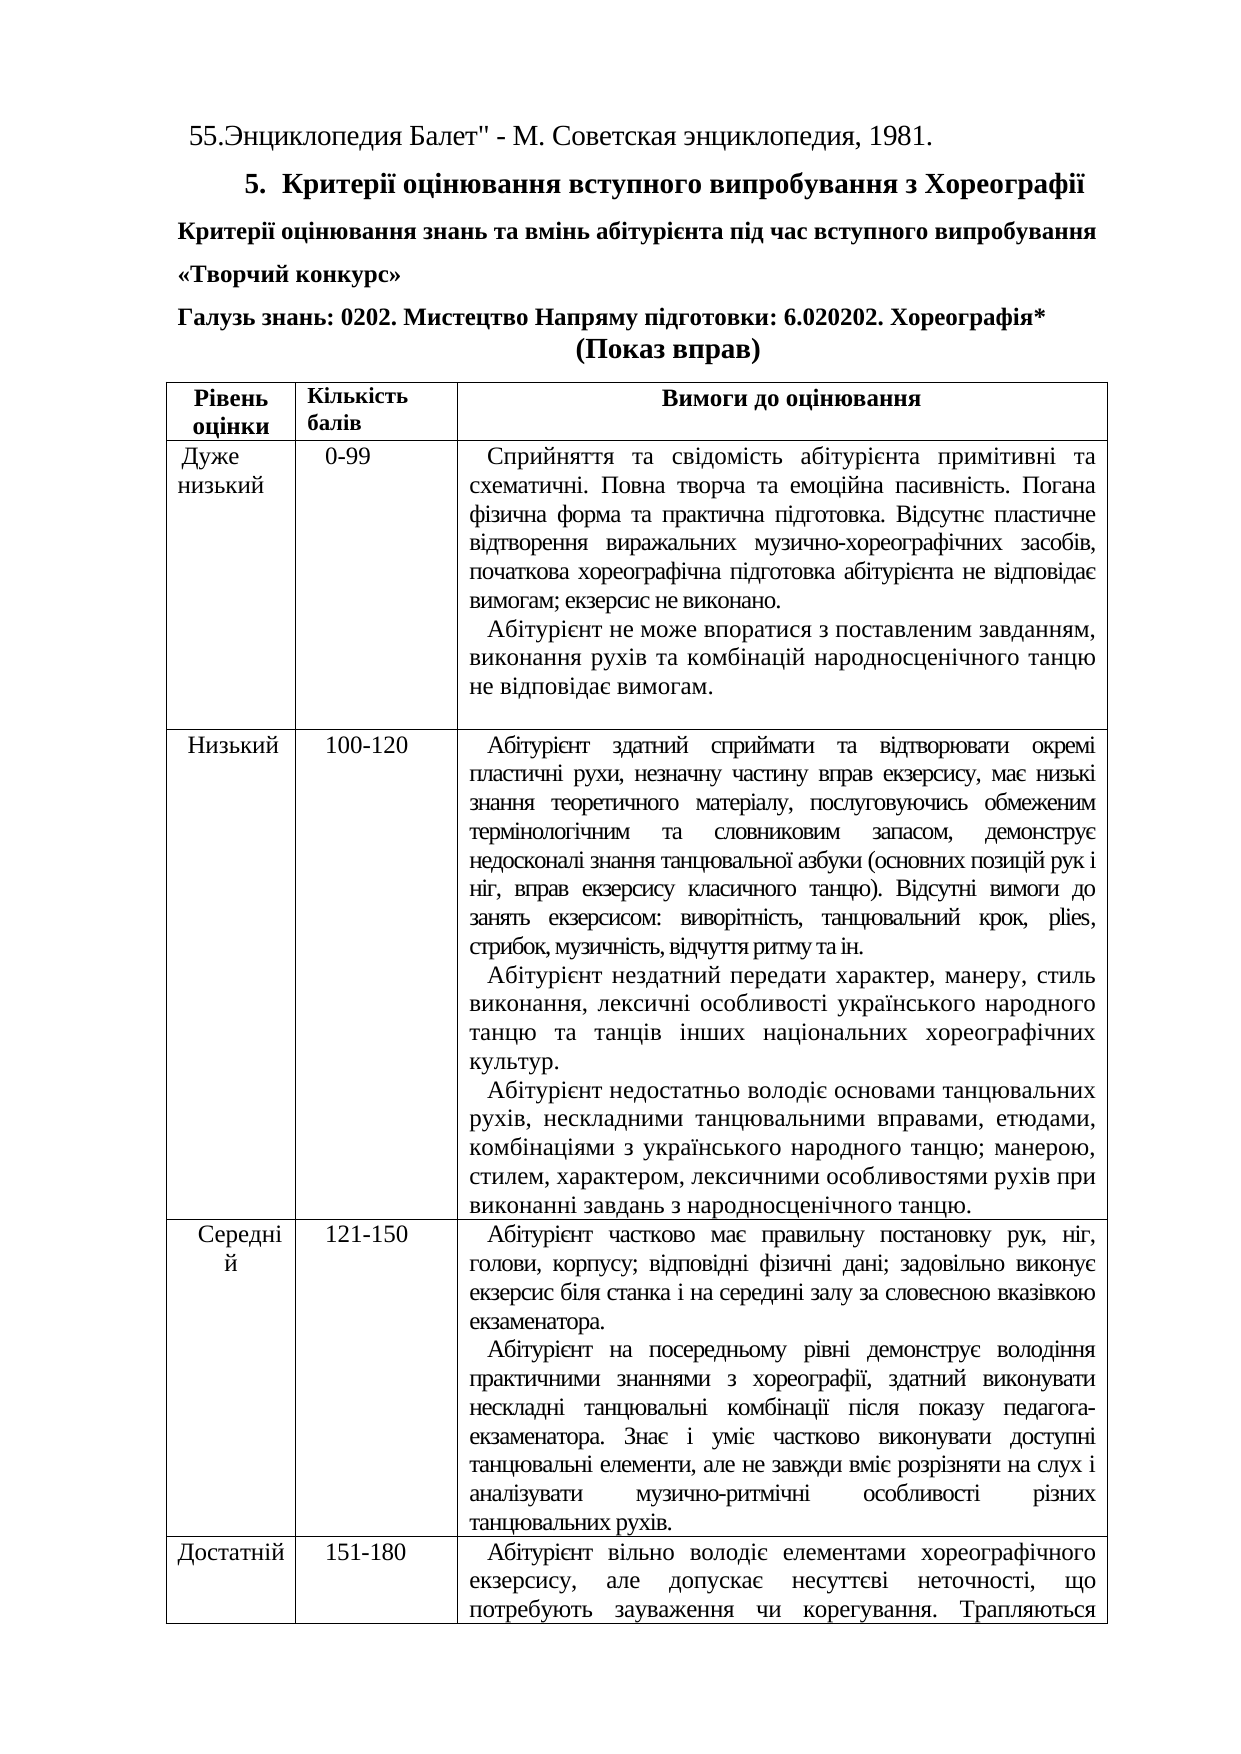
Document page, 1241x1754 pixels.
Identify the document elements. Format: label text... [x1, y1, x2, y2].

table_header Вимоги до оцінювання [458, 383, 1107, 440]
text Критерії оцінювання знань та вмінь абітурієнта під час вступного випробування «Творчий конкурс» [177, 216, 1152, 288]
table_cell Абітурієнт частково має правильну постановку рук, ніг, голови, корпусу; відповідні фізичні дані; задовільно виконує екзерсис біля станка і на середині залу за словесною вказівкою екзаменатора. Абітурієнт на посередньому рівні демонструє володіння практичними знаннями з хореографії, здатний виконувати нескладні танцювальні комбінації після показу педагога-екзаменатора. Знає і уміє частково виконувати доступні танцювальні елементи, але не завжди вміє розрізняти на слух і аналізувати музично-ритмічні особливості різних танцювальних рухів. [458, 1220, 1107, 1536]
table_cell Середній [167, 1220, 295, 1536]
table_cell Дуже низький [167, 441, 295, 729]
table_cell Достатній [167, 1537, 295, 1623]
table_header Рівень оцінки [167, 383, 295, 440]
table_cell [458, 1537, 1107, 1623]
table_cell 100-120 [296, 730, 457, 1218]
table_cell Низький [167, 730, 295, 1218]
list Критерії оцінювання вступного випробування з Хореографії [177, 166, 1152, 199]
text Галузь знань: 0202. Мистецтво Напряму підготовки: 6.020202. Хореографія* [177, 302, 1152, 331]
table_header 55.Энциклопедия Балет" - М. Советская энциклопедия, 1981. [177, 118, 1178, 166]
text (Показ вправ) [177, 331, 1152, 365]
table_cell 151-180 [296, 1537, 457, 1623]
table_cell Абітурієнт здатний сприймати та відтворювати окремі пластичні рухи, незначну частину вправ екзерсису, має низькі знання теоретичного матеріалу, послуговуючись обмеженим термінологічним та словниковим запасом, демонструє недосконалі знання танцювальної азбуки (основних позицій рук і ніг, вправ екзерсису класичного танцю). Відсутні вимоги до занять екзерсисом: виворітність, танцювальний крок, plies, стрибок, музичність, відчуття ритму та ін. Абітурієнт нездатний передати характер, манеру, стиль виконання, лексичні особливості українського народного танцю та танців інших національних хореографічних культур. Абітурієнт недостатньо володіє основами танцювальних рухів, нескладними танцювальними вправами, етюдами, комбінаціями з українського народного танцю; манерою, стилем, характером, лексичними особливостями рухів при виконанні завдань з народносценічного танцю. [458, 730, 1107, 1218]
table_cell 0-99 [296, 441, 457, 729]
table_header Кількість балів [296, 383, 457, 440]
table_cell 121-150 [296, 1220, 457, 1536]
table_cell Сприйняття та свідомість абітурієнта примітивні та схематичні. Повна творча та емоційна пасивність. Погана фізична форма та практична підготовка. Відсутнє пластичне відтворення виражальних музично-хореографічних засобів, початкова хореографічна підготовка абітурієнта не відповідає вимогам; екзерсис не виконано. Абітурієнт не може впоратися з поставленим завданням, виконання рухів та комбінацій народносценічного танцю не відповідає вимогам. [458, 441, 1107, 729]
